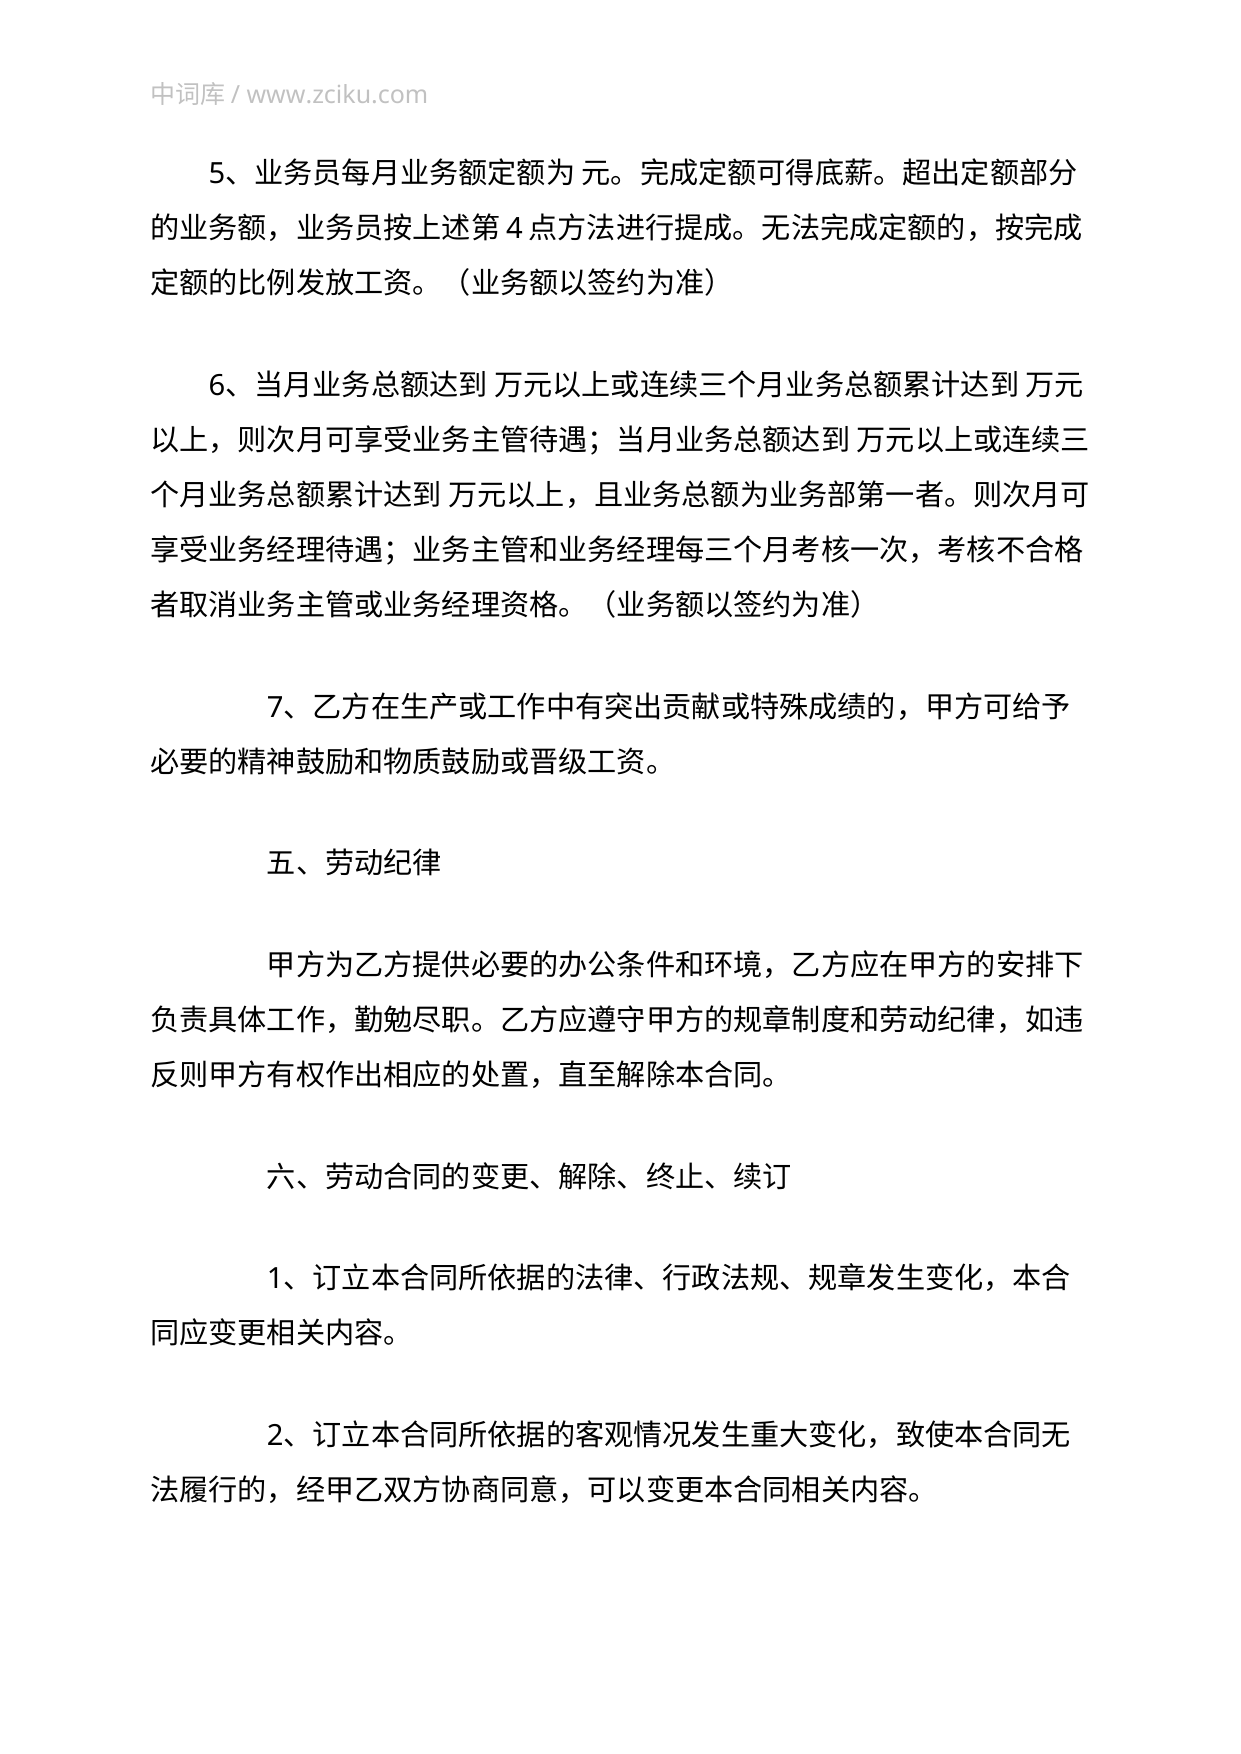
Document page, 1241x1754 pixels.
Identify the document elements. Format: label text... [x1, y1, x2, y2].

text 6、当月业务总额达到 万元以上或连续三个月业务总额累计达到 万元以上，则次月可享受业务主管待遇；当月业务总额达到 万元以上或连续三个月业务总额累计达到 万元以上，且业务总额为业务部第一者。则次月可享受业务经理待遇；业务主管和业务经理每三个月考核一次，考核不合格者取消业务主管或业务经理资格。（业务额以签约为准） [150, 362, 1090, 624]
text 甲方为乙方提供必要的办公条件和环境，乙方应在甲方的安排下负责具体工作，勤勉尽职。乙方应遵守甲方的规章制度和劳动纪律，如违反则甲方有权作出相应的处置，直至解除本合同。 [150, 942, 1090, 1094]
text 2、订立本合同所依据的客观情况发生重大变化，致使本合同无法履行的，经甲乙双方协商同意，可以变更本合同相关内容。 [150, 1412, 1090, 1509]
text 六、劳动合同的变更、解除、终止、续订 [150, 1153, 1090, 1196]
text 5、业务员每月业务额定额为 元。完成定额可得底薪。超出定额部分的业务额，业务员按上述第4点方法进行提成。无法完成定额的，按完成定额的比例发放工资。（业务额以签约为准） [150, 150, 1090, 302]
text 7、乙方在生产或工作中有突出贡献或特殊成绩的，甲方可给予必要的精神鼓励和物质鼓励或晋级工资。 [150, 683, 1090, 781]
text 五、劳动纪律 [150, 840, 1090, 882]
text 1、订立本合同所依据的法律、行政法规、规章发生变化，本合同应变更相关内容。 [150, 1255, 1090, 1352]
